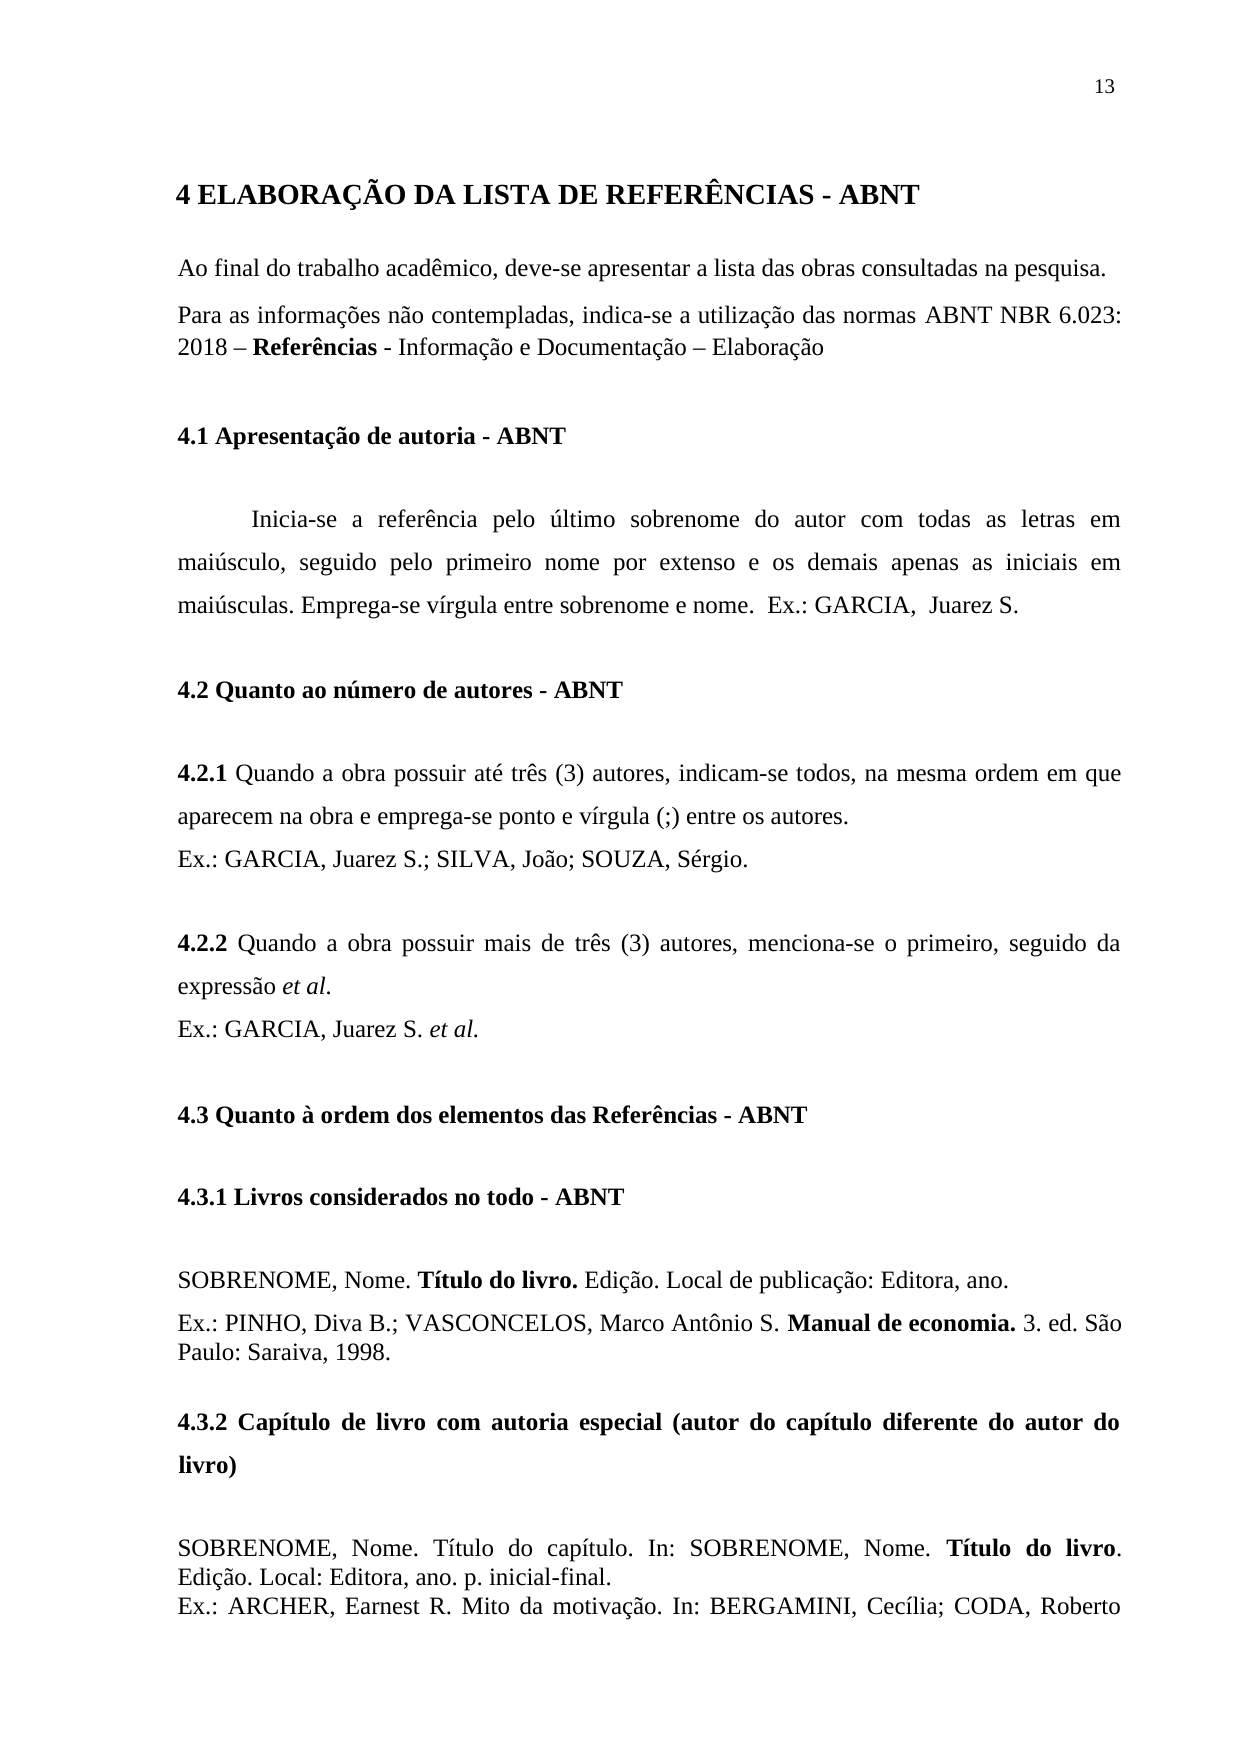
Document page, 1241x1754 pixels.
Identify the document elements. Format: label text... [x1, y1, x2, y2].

text Ex.: GARCIA, Juarez S.; SILVA, João; SOUZA, Sérgio. [177, 844, 1122, 873]
text Ex.: PINHO, Diva B.; VASCONCELOS, Marco Antônio S. Manual de economia. 3. ed. São Paulo: Saraiva, 1998. [177, 1308, 1122, 1366]
text SOBRENOME, Nome. Título do capítulo. In: SOBRENOME, Nome. Título do livro. Edição. Local: Editora, ano. p. inicial-final. [177, 1533, 1122, 1591]
text Ex.: GARCIA, Juarez S. et al. [177, 1014, 1122, 1043]
subtitle 4.2 Quanto ao número de autores - ABNT [177, 675, 1122, 704]
text 4.2.2 Quando a obra possuir mais de três (3) autores, menciona-se o primeiro, seguido da expressão et al. [177, 928, 1122, 1000]
text 4.2.1 Quando a obra possuir até três (3) autores, indicam-se todos, na mesma ordem em que aparecem na obra e emprega-se ponto e vírgula (;) entre os autores. [177, 758, 1122, 830]
subtitle 4 ELABORAÇÃO DA LISTA DE REFERÊNCIAS - ABNT [176, 177, 1122, 211]
text 4.3.1 Livros considerados no todo - ABNT [177, 1182, 1122, 1211]
subtitle 4.3 Quanto à ordem dos elementos das Referências - ABNT [177, 1100, 1122, 1128]
subtitle 4.1 Apresentação de autoria - ABNT [177, 421, 1122, 450]
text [177, 1591, 1122, 1619]
text Inicia-se a referência pelo último sobrenome do autor com todas as letras em maiúsculo, seguido pelo primeiro nome por extenso e os demais apenas as iniciais em maiúsculas. Emprega-se vírgula entre sobrenome e nome. Ex.: GARCIA, Juarez S. [177, 504, 1122, 619]
text SOBRENOME, Nome. Título do livro. Edição. Local de publicação: Editora, ano. [177, 1265, 1122, 1294]
subtitle 4.3.2 Capítulo de livro com autoria especial (autor do capítulo diferente do autor do livro) [177, 1407, 1122, 1479]
text Ao final do trabalho acadêmico, deve-se apresentar a lista das obras consultadas na pesquisa. [177, 253, 1122, 282]
text Para as informações não contempladas, indica-se a utilização das normas ABNT NBR 6.023: 2018 – Referências - Informação e Documentação – Elaboração [177, 301, 1122, 360]
